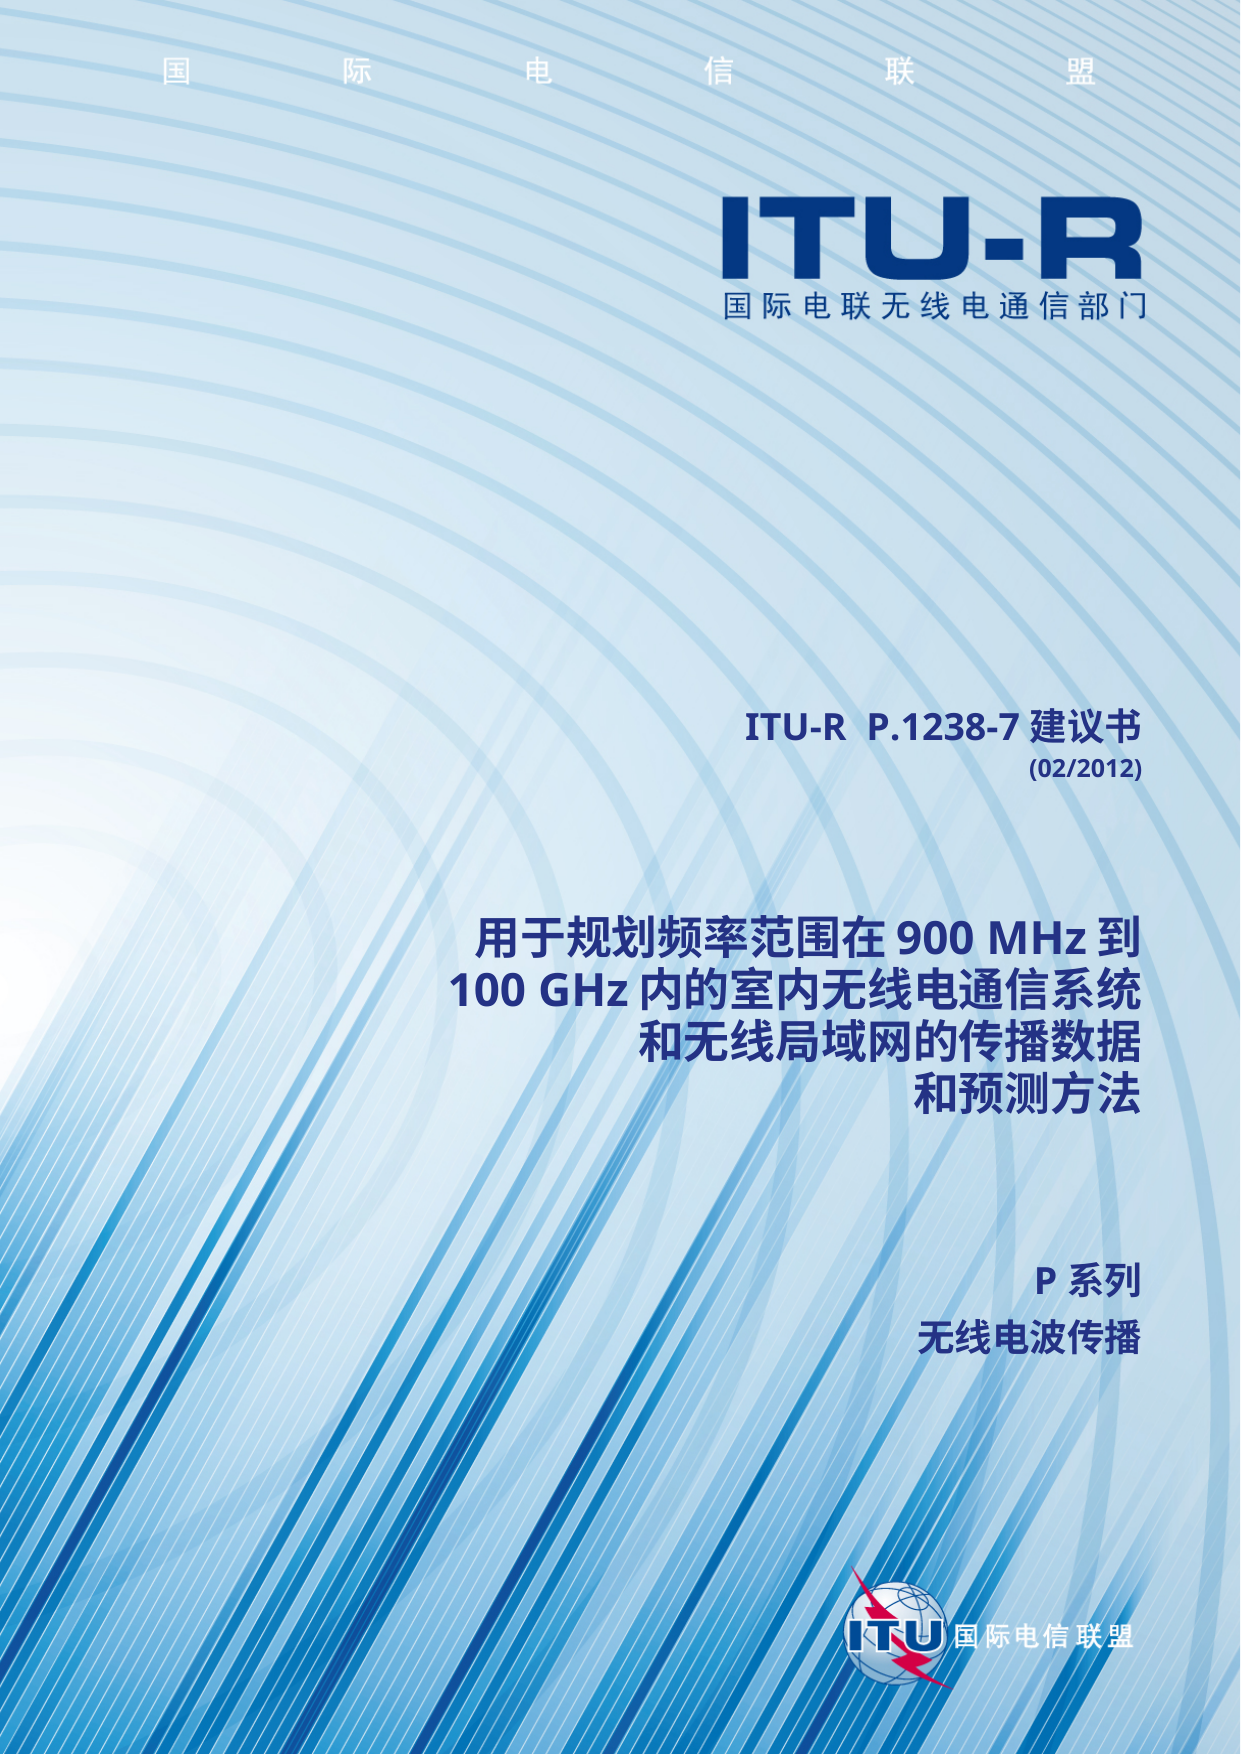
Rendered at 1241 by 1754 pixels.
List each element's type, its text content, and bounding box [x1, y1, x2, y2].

table_cell P 系列 无线电波传播 [102, 1181, 1153, 1404]
table_header ITU-R P.1238-7 建议书 (02/2012) [102, 609, 1153, 783]
table_cell 用于规划频率范围在900 MHz到 100 GHz内的室内无线电通信系统 和无线局域网的传播数据 和预测方法 [102, 784, 1153, 1181]
picture [0, 0, 1241, 1754]
